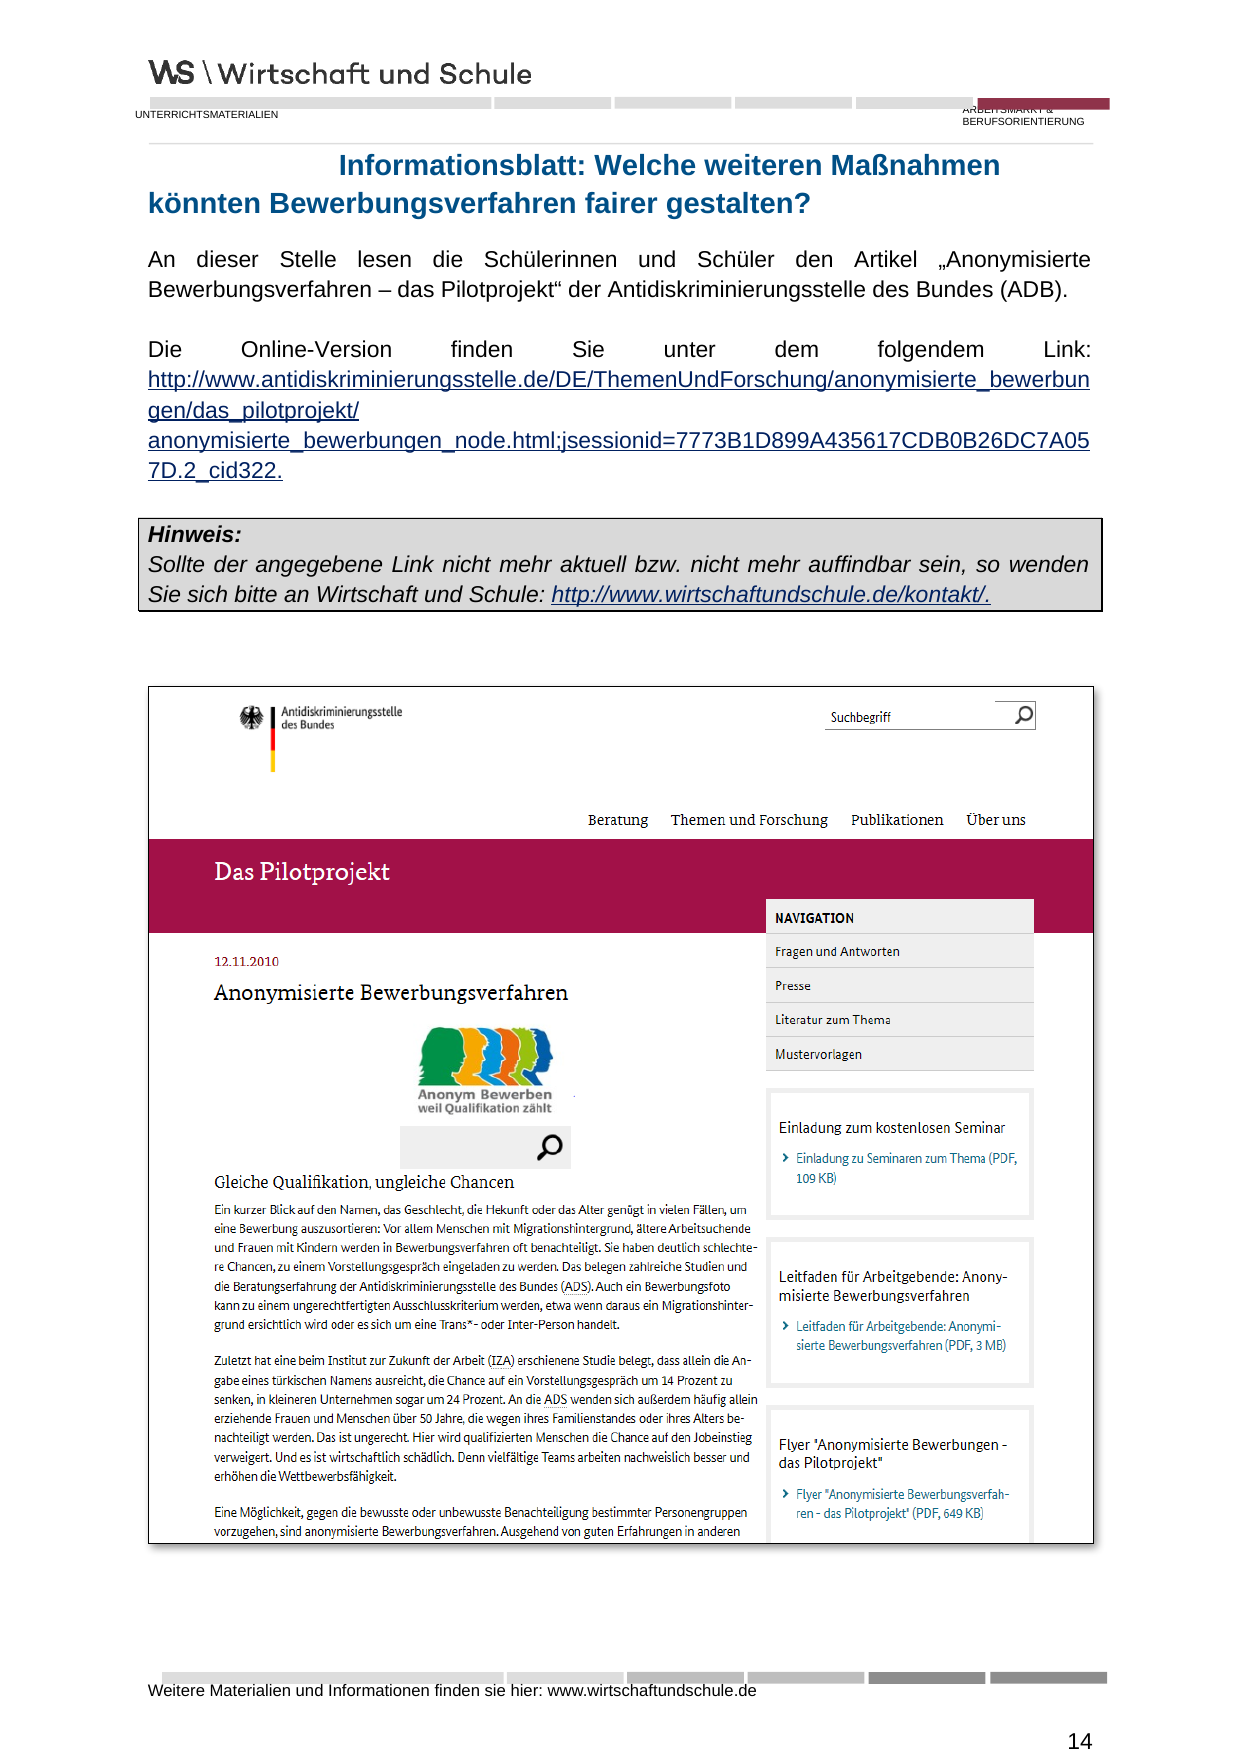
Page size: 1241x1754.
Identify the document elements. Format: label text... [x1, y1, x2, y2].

text Hinweis: [139, 519, 1101, 547]
picture [148, 60, 531, 84]
text Die Online-Version finden Sie unter dem folgendem Link: http://www.antidiskriminierungsstelle.de/DE/ThemenUndForschung/anonymisierte_bewerbungen/das_pilotprojekt/anonymisierte_bewerbungen_node.html;jsessionid=7773B1D899A435617CDB0B26DC7A057D.2_cid322. [148, 336, 1092, 483]
text Informationsblatt: Welche weiteren Maßnahmen könnten Bewerbungsverfahren fairer gestalten? [148, 148, 1092, 220]
text An dieser Stelle lesen die Schülerinnen und Schüler den Artikel „Anonymisierte Bewerbungsverfahren – das Pilotprojekt“ der Antidiskriminierungsstelle des Bundes (ADB). [148, 246, 1092, 302]
picture [149, 687, 1093, 1543]
text Sollte der angegebene Link nicht mehr aktuell bzw. nicht mehr auffindbar sein, so wenden Sie sich bitte an Wirtschaft und Schule: http://www.wirtschaftundschule.de/kontakt/. [139, 548, 1101, 610]
